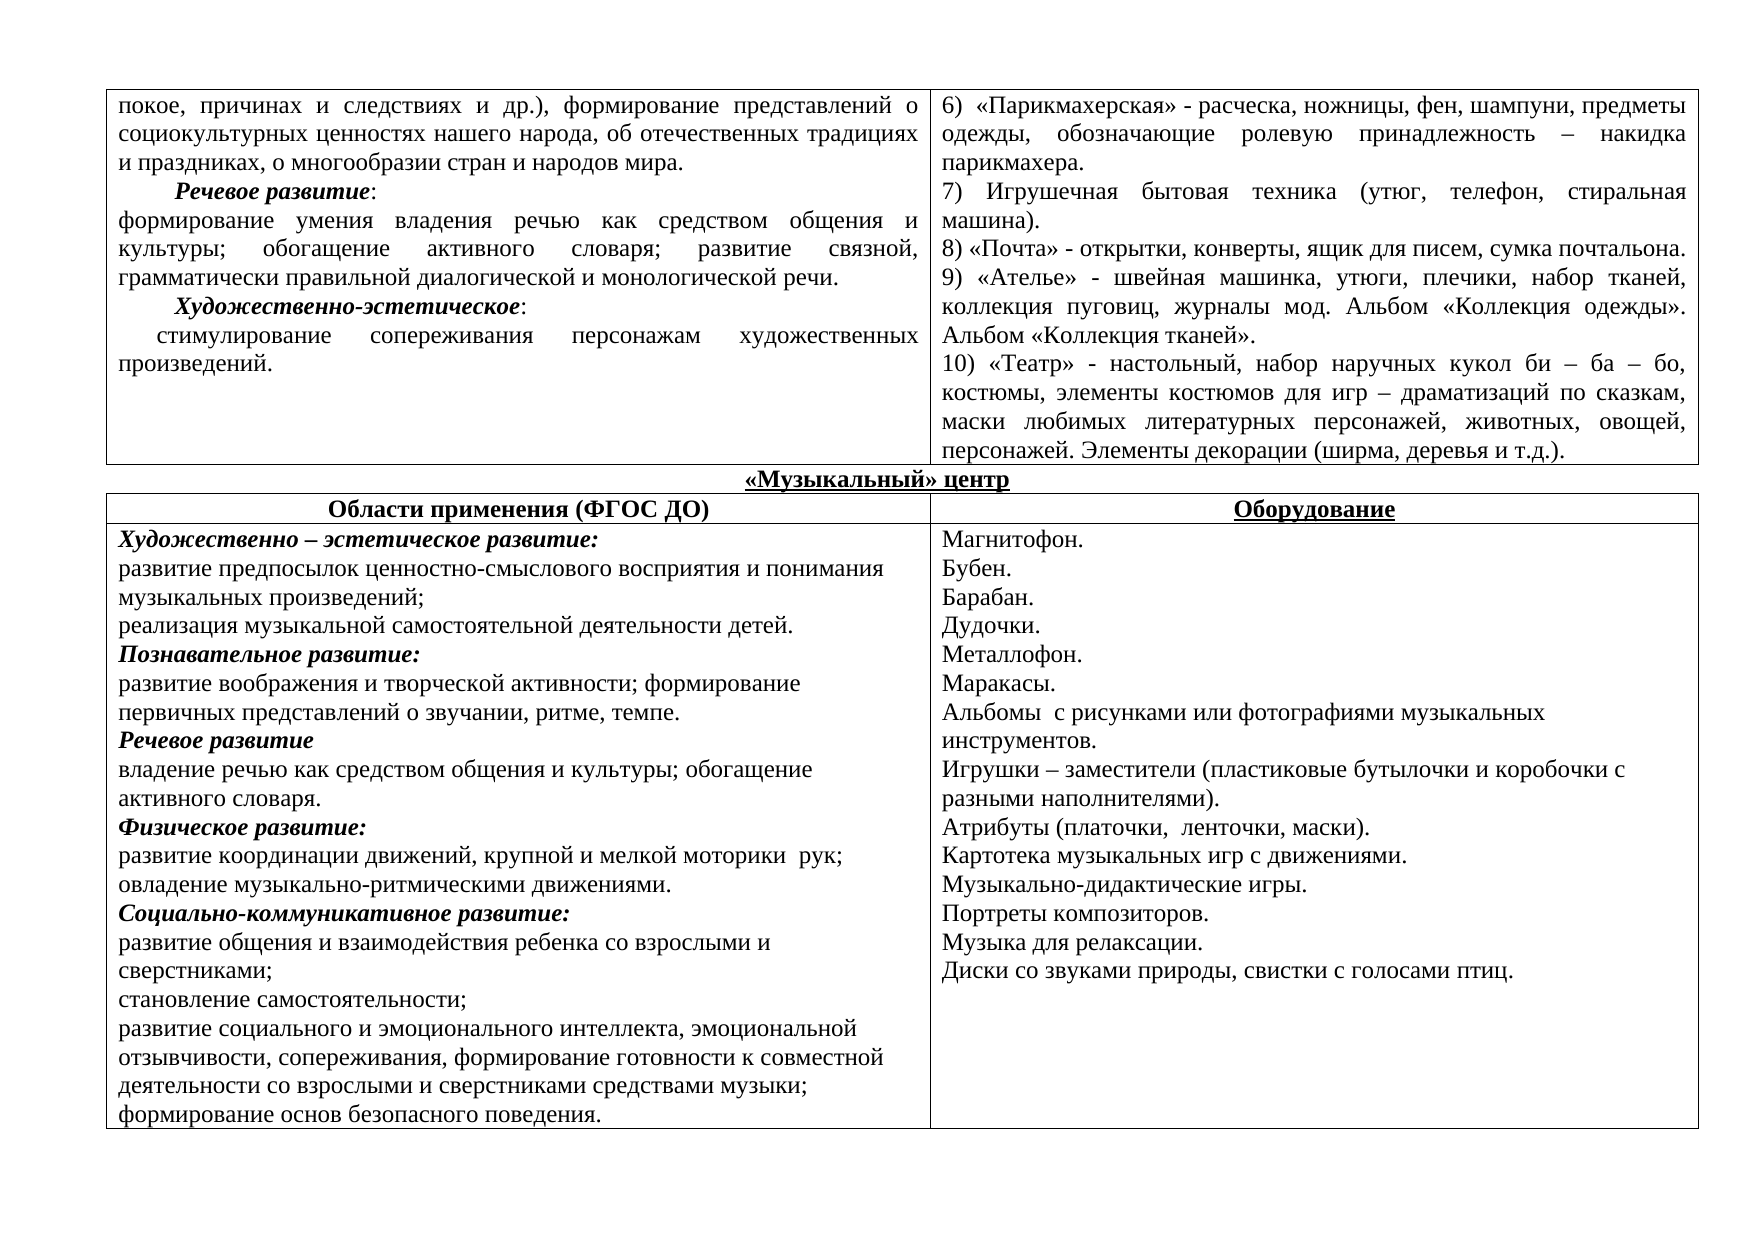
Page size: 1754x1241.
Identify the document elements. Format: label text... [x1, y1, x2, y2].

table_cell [931, 90, 1698, 463]
table_cell Магнитофон. Бубен. Барабан. Дудочки. Металлофон. Маракасы. Альбомы с рисунками или фотографиями музыкальных инструментов. Игрушки – заместители (пластиковые бутылочки и коробочки с разными наполнителями). Атрибуты (платочки, ленточки, маски). Картотека музыкальных игр с движениями. Музыкально-дидактические игры. Портреты композиторов. Музыка для релаксации. Диски со звуками природы, свистки с голосами птиц. [931, 524, 1698, 1128]
table_header Области применения (ФГОС ДО) [107, 494, 930, 523]
text «Музыкальный» центр [118, 465, 1636, 493]
table_header Оборудование [931, 494, 1698, 523]
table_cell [107, 90, 930, 463]
table_cell Художественно – эстетическое развитие: развитие предпосылок ценностно-смыслового восприятия и понимания музыкальных произведений; реализация музыкальной самостоятельной деятельности детей. Познавательное развитие: развитие воображения и творческой активности; формирование первичных представлений о звучании, ритме, темпе. Речевое развитие владение речью как средством общения и культуры; обогащение активного словаря. Физическое развитие: развитие координации движений, крупной и мелкой моторики рук; овладение музыкально-ритмическими движениями. Социально-коммуникативное развитие: развитие общения и взаимодействия ребенка со взрослыми и сверстниками; становление самостоятельности; развитие социального и эмоционального интеллекта, эмоциональной отзывчивости, сопереживания, формирование готовности к совместной деятельности со взрослыми и сверстниками средствами музыки; формирование основ безопасного поведения. [107, 524, 930, 1128]
